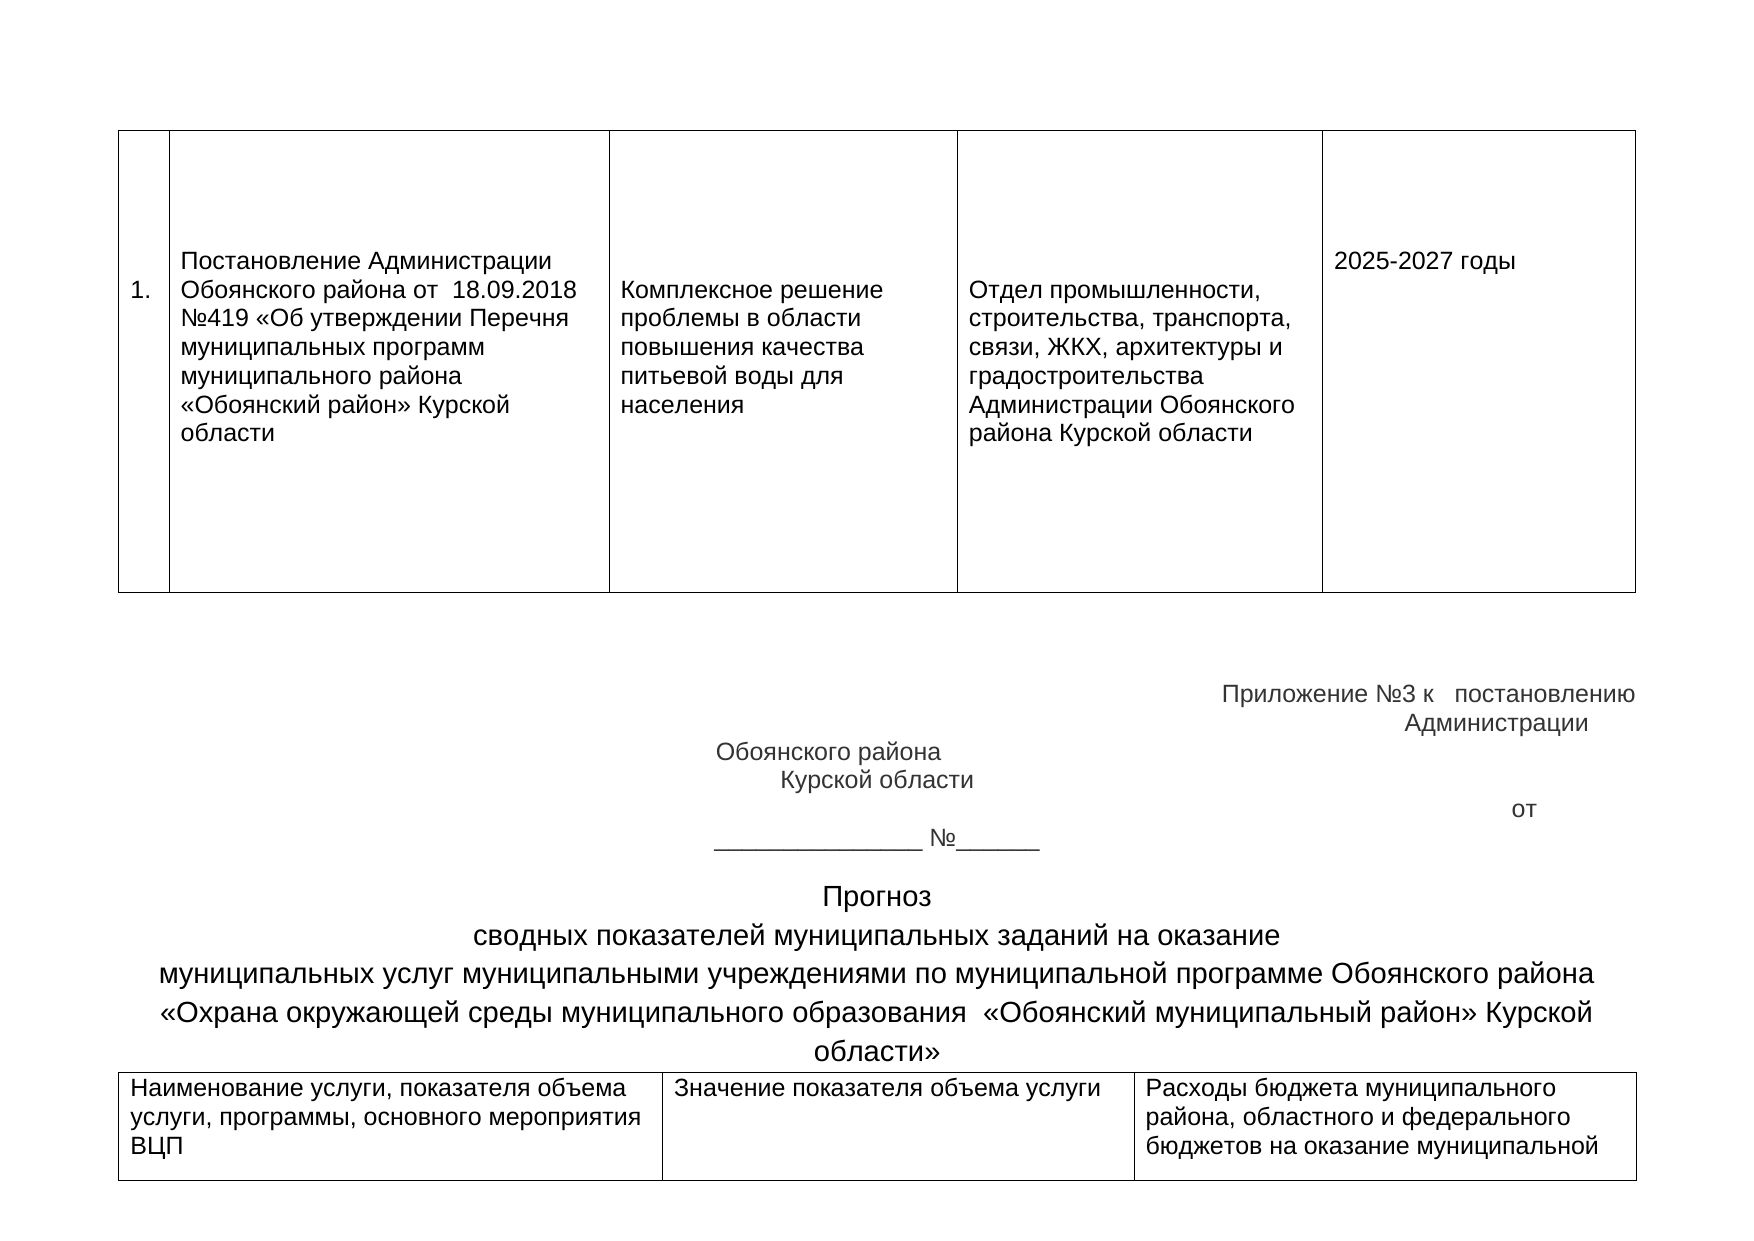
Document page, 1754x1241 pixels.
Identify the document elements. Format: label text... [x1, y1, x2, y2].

table_cell Комплексное решение проблемы в области повышения качества питьевой воды для населения [610, 131, 957, 592]
table_cell 2025-2027 годы [1323, 131, 1635, 592]
table_cell Отдел промышленности, строительства, транспорта, связи, ЖКХ, архитектуры и градостроительства Администрации Обоянского района Курской области [958, 131, 1322, 592]
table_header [119, 1073, 662, 1180]
text от _______________ №______ [118, 794, 1636, 851]
table_cell 1. [119, 131, 169, 592]
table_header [1135, 1073, 1636, 1180]
text Прогноз [118, 879, 1636, 913]
text сводных показателей муниципальных заданий на оказание [118, 918, 1636, 952]
text Приложение №3 к постановлению [118, 679, 1636, 708]
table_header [663, 1073, 1134, 1180]
text муниципальных услуг муниципальными учреждениями по муниципальной программе Обоянского района «Охрана окружающей среды муниципального образования «Обоянский муниципальный район» Курской области» [118, 957, 1636, 1067]
table_cell Постановление Администрации Обоянского района от 18.09.2018 №419 «Об утверждении Перечня муниципальных программ муниципального района «Обоянский район» Курской области [170, 131, 609, 592]
text Администрации Обоянского района Курской области [118, 708, 1636, 794]
